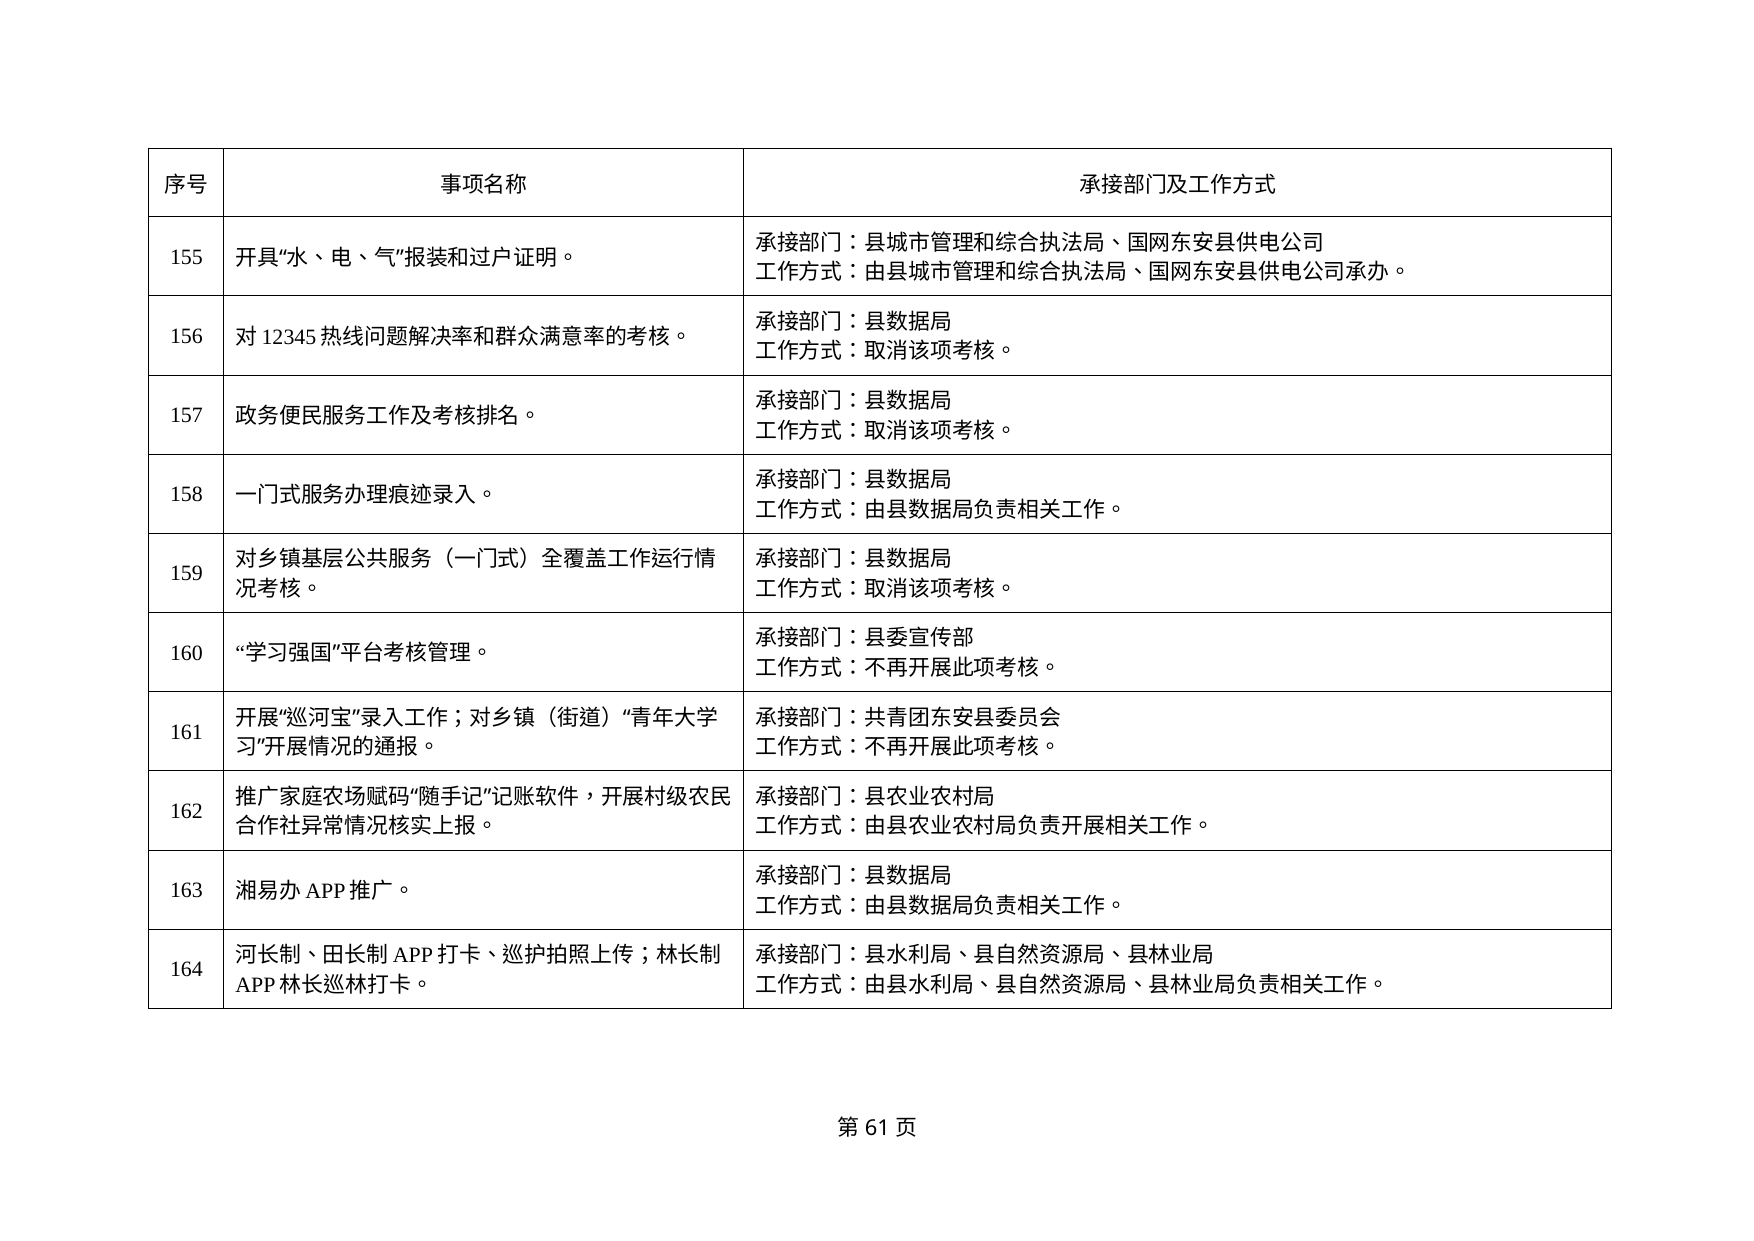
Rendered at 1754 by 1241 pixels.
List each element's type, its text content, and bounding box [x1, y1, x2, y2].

table_cell 推广家庭农场赋码“随手记”记账软件，开展村级农民合作社异常情况核实上报。 [224, 771, 743, 849]
table_cell 承接部门：县数据局 工作方式：取消该项考核。 [744, 296, 1611, 374]
table_cell 164 [149, 930, 223, 1008]
table_cell “学习强国”平台考核管理。 [224, 613, 743, 691]
table_header 事项名称 [224, 149, 743, 216]
table_cell 对12345热线问题解决率和群众满意率的考核。 [224, 296, 743, 374]
table_cell 承接部门：县数据局 工作方式：由县数据局负责相关工作。 [744, 455, 1611, 533]
table_cell 政务便民服务工作及考核排名。 [224, 376, 743, 454]
table_cell 开展“巡河宝”录入工作；对乡镇（街道）“青年大学习”开展情况的通报。 [224, 692, 743, 770]
table_cell 161 [149, 692, 223, 770]
table_cell 开具“水、电、气”报装和过户证明。 [224, 217, 743, 295]
table_cell 承接部门：县委宣传部 工作方式：不再开展此项考核。 [744, 613, 1611, 691]
table_cell 承接部门：县数据局 工作方式：由县数据局负责相关工作。 [744, 851, 1611, 929]
table_cell 155 [149, 217, 223, 295]
table_cell 156 [149, 296, 223, 374]
table_header 序号 [149, 149, 223, 216]
table_cell 承接部门：县水利局、县自然资源局、县林业局 工作方式：由县水利局、县自然资源局、县林业局负责相关工作。 [744, 930, 1611, 1008]
table_header 承接部门及工作方式 [744, 149, 1611, 216]
table_cell 157 [149, 376, 223, 454]
table_cell 承接部门：县数据局 工作方式：取消该项考核。 [744, 534, 1611, 612]
table_cell 承接部门：县数据局 工作方式：取消该项考核。 [744, 376, 1611, 454]
table_cell 159 [149, 534, 223, 612]
table_cell 162 [149, 771, 223, 849]
table_cell 158 [149, 455, 223, 533]
table_cell 承接部门：县农业农村局 工作方式：由县农业农村局负责开展相关工作。 [744, 771, 1611, 849]
table_cell 一门式服务办理痕迹录入。 [224, 455, 743, 533]
table_cell 160 [149, 613, 223, 691]
table_cell 163 [149, 851, 223, 929]
table_cell 湘易办APP推广。 [224, 851, 743, 929]
table_cell 对乡镇基层公共服务（一门式）全覆盖工作运行情况考核。 [224, 534, 743, 612]
table_cell 承接部门：共青团东安县委员会 工作方式：不再开展此项考核。 [744, 692, 1611, 770]
table_cell 承接部门：县城市管理和综合执法局、国网东安县供电公司 工作方式：由县城市管理和综合执法局、国网东安县供电公司承办。 [744, 217, 1611, 295]
table_cell 河长制、田长制APP打卡、巡护拍照上传；林长制APP林长巡林打卡。 [224, 930, 743, 1008]
